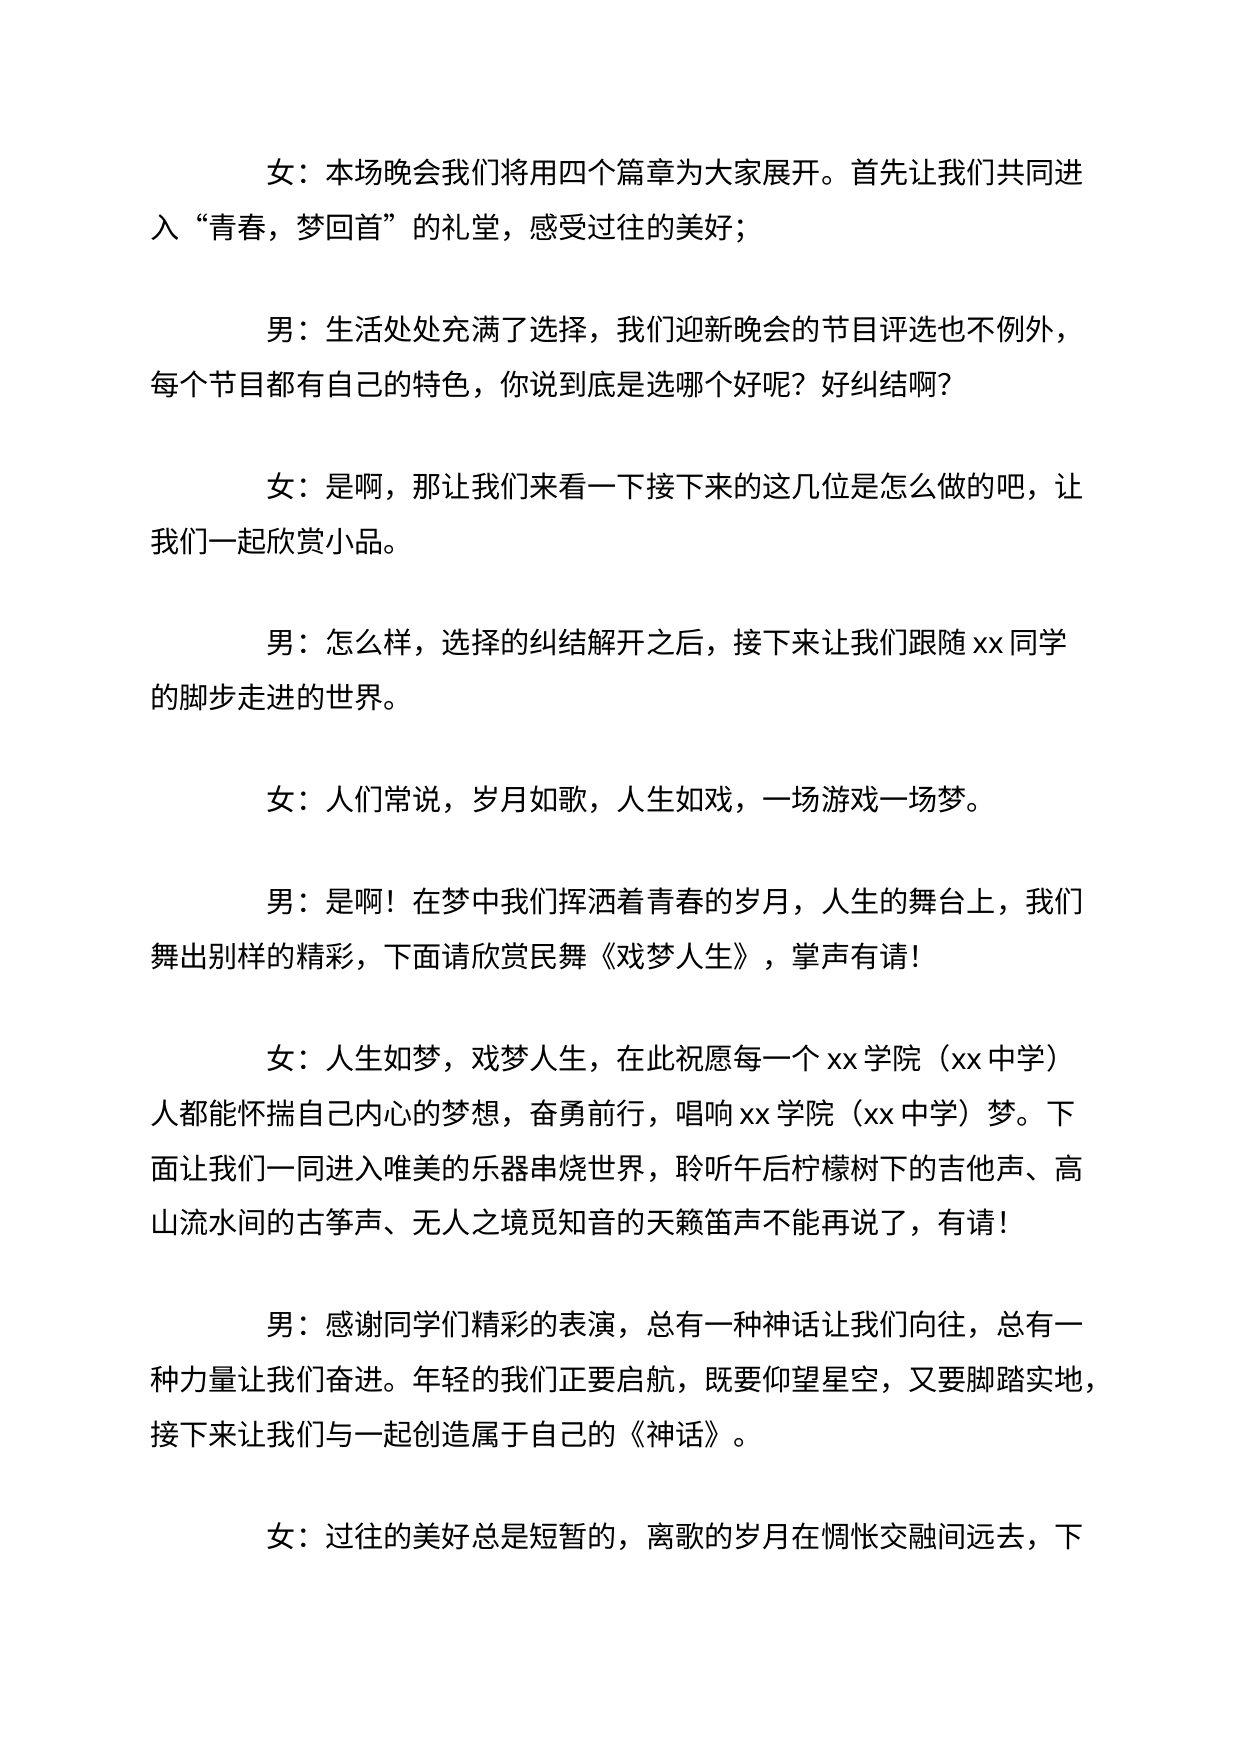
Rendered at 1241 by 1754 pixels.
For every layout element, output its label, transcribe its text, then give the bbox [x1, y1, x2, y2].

text 女：本场晚会我们将用四个篇章为大家展开。首先让我们共同进入“青春，梦回首”的礼堂，感受过往的美好； [150, 150, 1090, 247]
text 女：是啊，那让我们来看一下接下来的这几位是怎么做的吧，让我们一起欣赏小品。 [150, 463, 1090, 561]
text 女：人们常说，岁月如歌，人生如戏，一场游戏一场梦。 [150, 777, 1090, 819]
text 女：人生如梦，戏梦人生，在此祝愿每一个xx学院（xx中学）人都能怀揣自己内心的梦想，奋勇前行，唱响xx学院（xx中学）梦。下面让我们一同进入唯美的乐器串烧世界，聆听午后柠檬树下的吉他声、高山流水间的古筝声、无人之境觅知音的天籁笛声不能再说了，有请！ [150, 1035, 1090, 1242]
text 男：生活处处充满了选择，我们迎新晚会的节目评选也不例外，每个节目都有自己的特色，你说到底是选哪个好呢？好纠结啊？ [150, 307, 1090, 404]
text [150, 1513, 1090, 1556]
text 男：怎么样，选择的纠结解开之后，接下来让我们跟随xx同学的脚步走进的世界。 [150, 620, 1090, 717]
text 男：是啊！在梦中我们挥洒着青春的岁月，人生的舞台上，我们舞出别样的精彩，下面请欣赏民舞《戏梦人生》，掌声有请！ [150, 878, 1090, 976]
text 男：感谢同学们精彩的表演，总有一种神话让我们向往，总有一种力量让我们奋进。年轻的我们正要启航，既要仰望星空，又要脚踏实地，接下来让我们与一起创造属于自己的《神话》。 [150, 1302, 1090, 1454]
